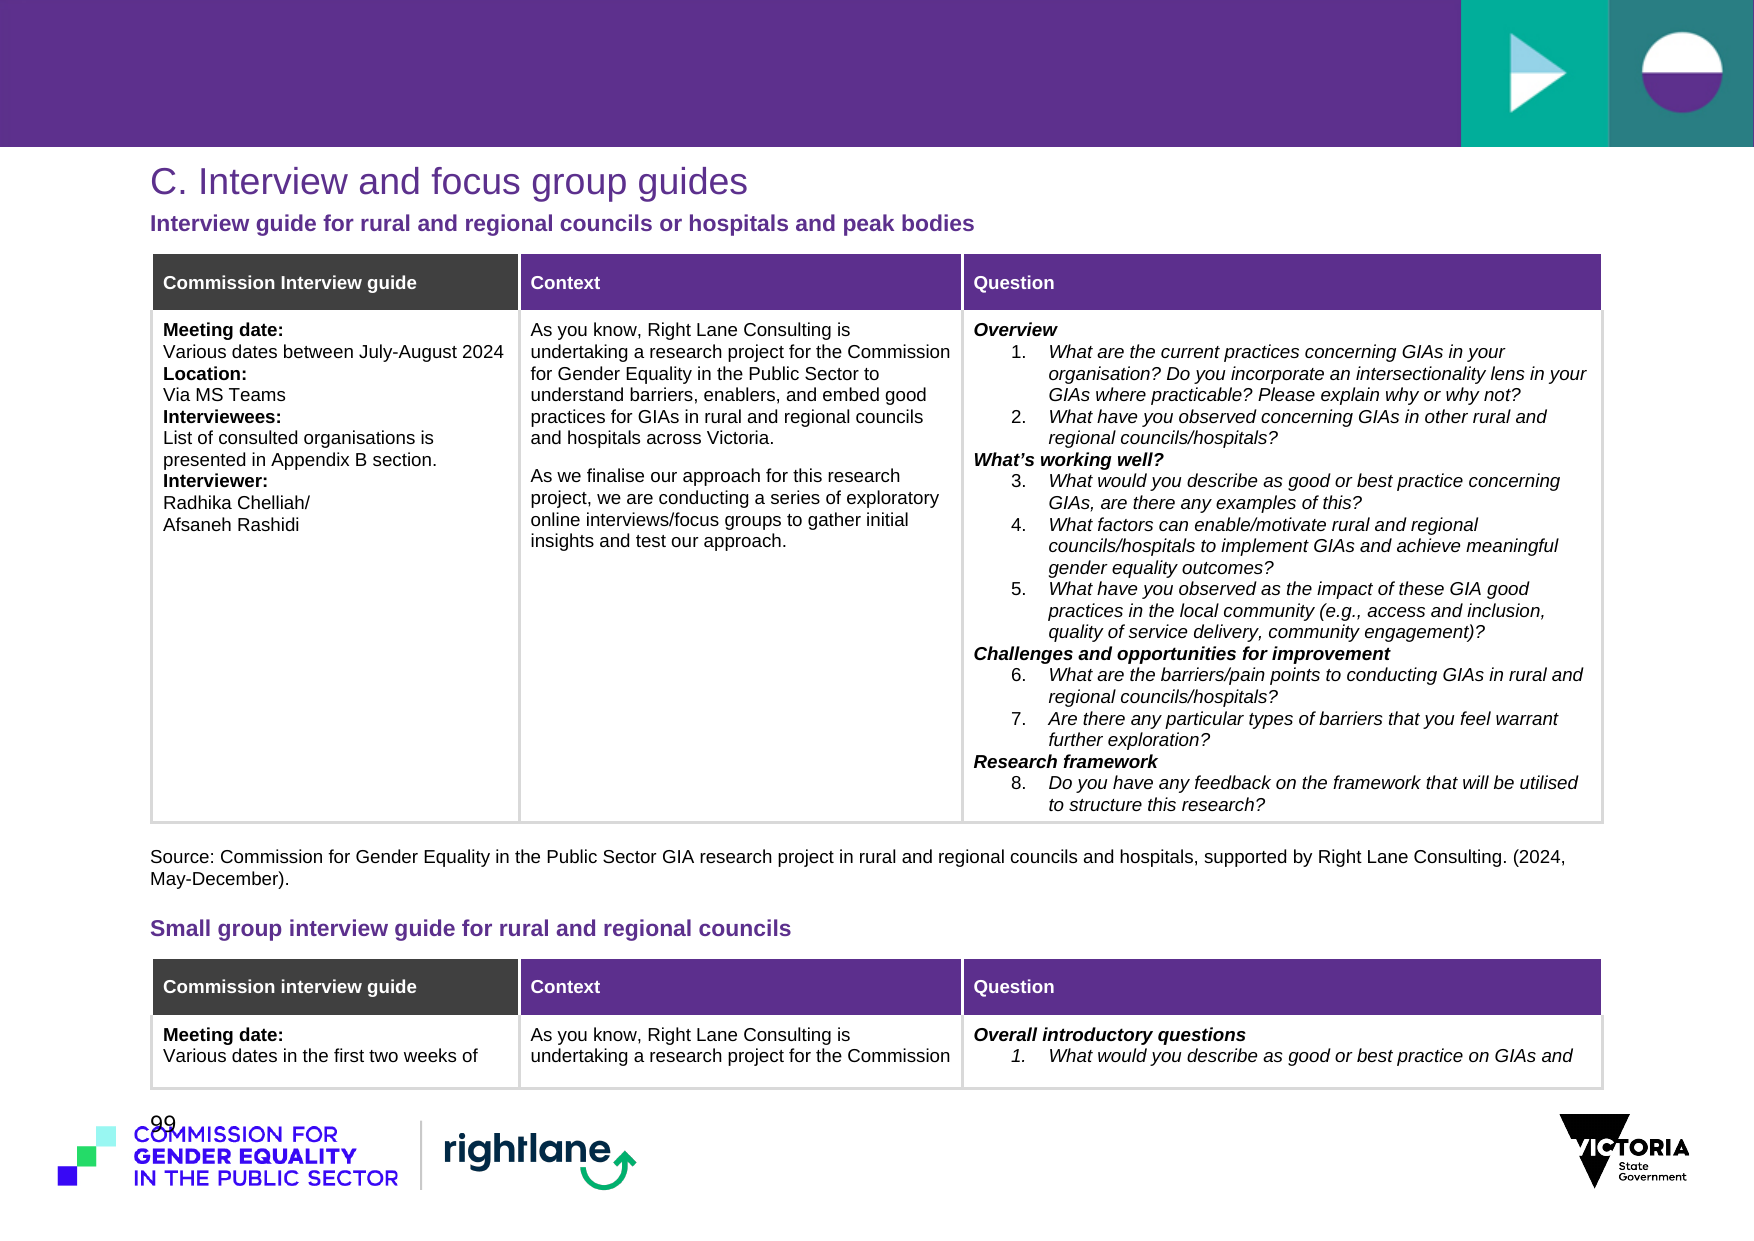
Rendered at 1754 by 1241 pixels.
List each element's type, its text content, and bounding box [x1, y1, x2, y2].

table_cell Meeting date: Various dates between July-August 2024 Location: Via MS Teams Interviewees: List of consulted organisations is presented in Appendix B section. Interviewer: Radhika Chelliah/ Afsaneh Rashidi [153, 313, 518, 821]
subtitle Interview guide for rural and regional councils or hospitals and peak bodies [150, 210, 1604, 237]
table_header Commission Interview guide [153, 254, 518, 310]
subtitle C. Interview and focus group guides [150, 159, 1604, 203]
subtitle Small group interview guide for rural and regional councils [150, 915, 1604, 941]
picture [1559, 1114, 1690, 1189]
picture [444, 1133, 637, 1191]
table_cell Overview What are the current practices concerning GIAs in your organisation? Do you incorporate an intersectionality lens in your GIAs where practicable? Please explain why or why not? What have you observed concerning GIAs in other rural and regional councils/hospitals? What’s working well? What would you describe as good or best practice concerning GIAs, are there any examples of this? What factors can enable/motivate rural and regional councils/hospitals to implement GIAs and achieve meaningful gender equality outcomes? What have you observed as the impact of these GIA good practices in the local community (e.g., access and inclusion, quality of service delivery, community engagement)? Challenges and opportunities for improvement What are the barriers/pain points to conducting GIAs in rural and regional councils/hospitals? Are there any particular types of barriers that you feel warrant further exploration? Research framework Do you have any feedback on the framework that will be utilised to structure this research? [964, 313, 1601, 821]
table_header Context [521, 959, 961, 1015]
picture [57, 1126, 398, 1186]
table_cell As you know, Right Lane Consulting is undertaking a research project for the Commission for Gender Equality in the Public Sector to understand barriers, enablers, and embed good practices for GIAs in rural and regional councils and hospitals across Victoria. As we finalise our approach for this research project, we are conducting a series of exploratory online interviews/focus groups to gather initial insights and test our approach. [521, 313, 961, 821]
picture [0, 0, 1754, 147]
table_header Commission interview guide [153, 959, 518, 1015]
table_header Question [964, 254, 1601, 310]
table_header Context [521, 254, 961, 310]
table_header Question [964, 959, 1601, 1015]
text Source: Commission for Gender Equality in the Public Sector GIA research project in rural and regional councils and hospitals, supported by Right Lane Consulting. (2024, May-December). [150, 846, 1604, 889]
